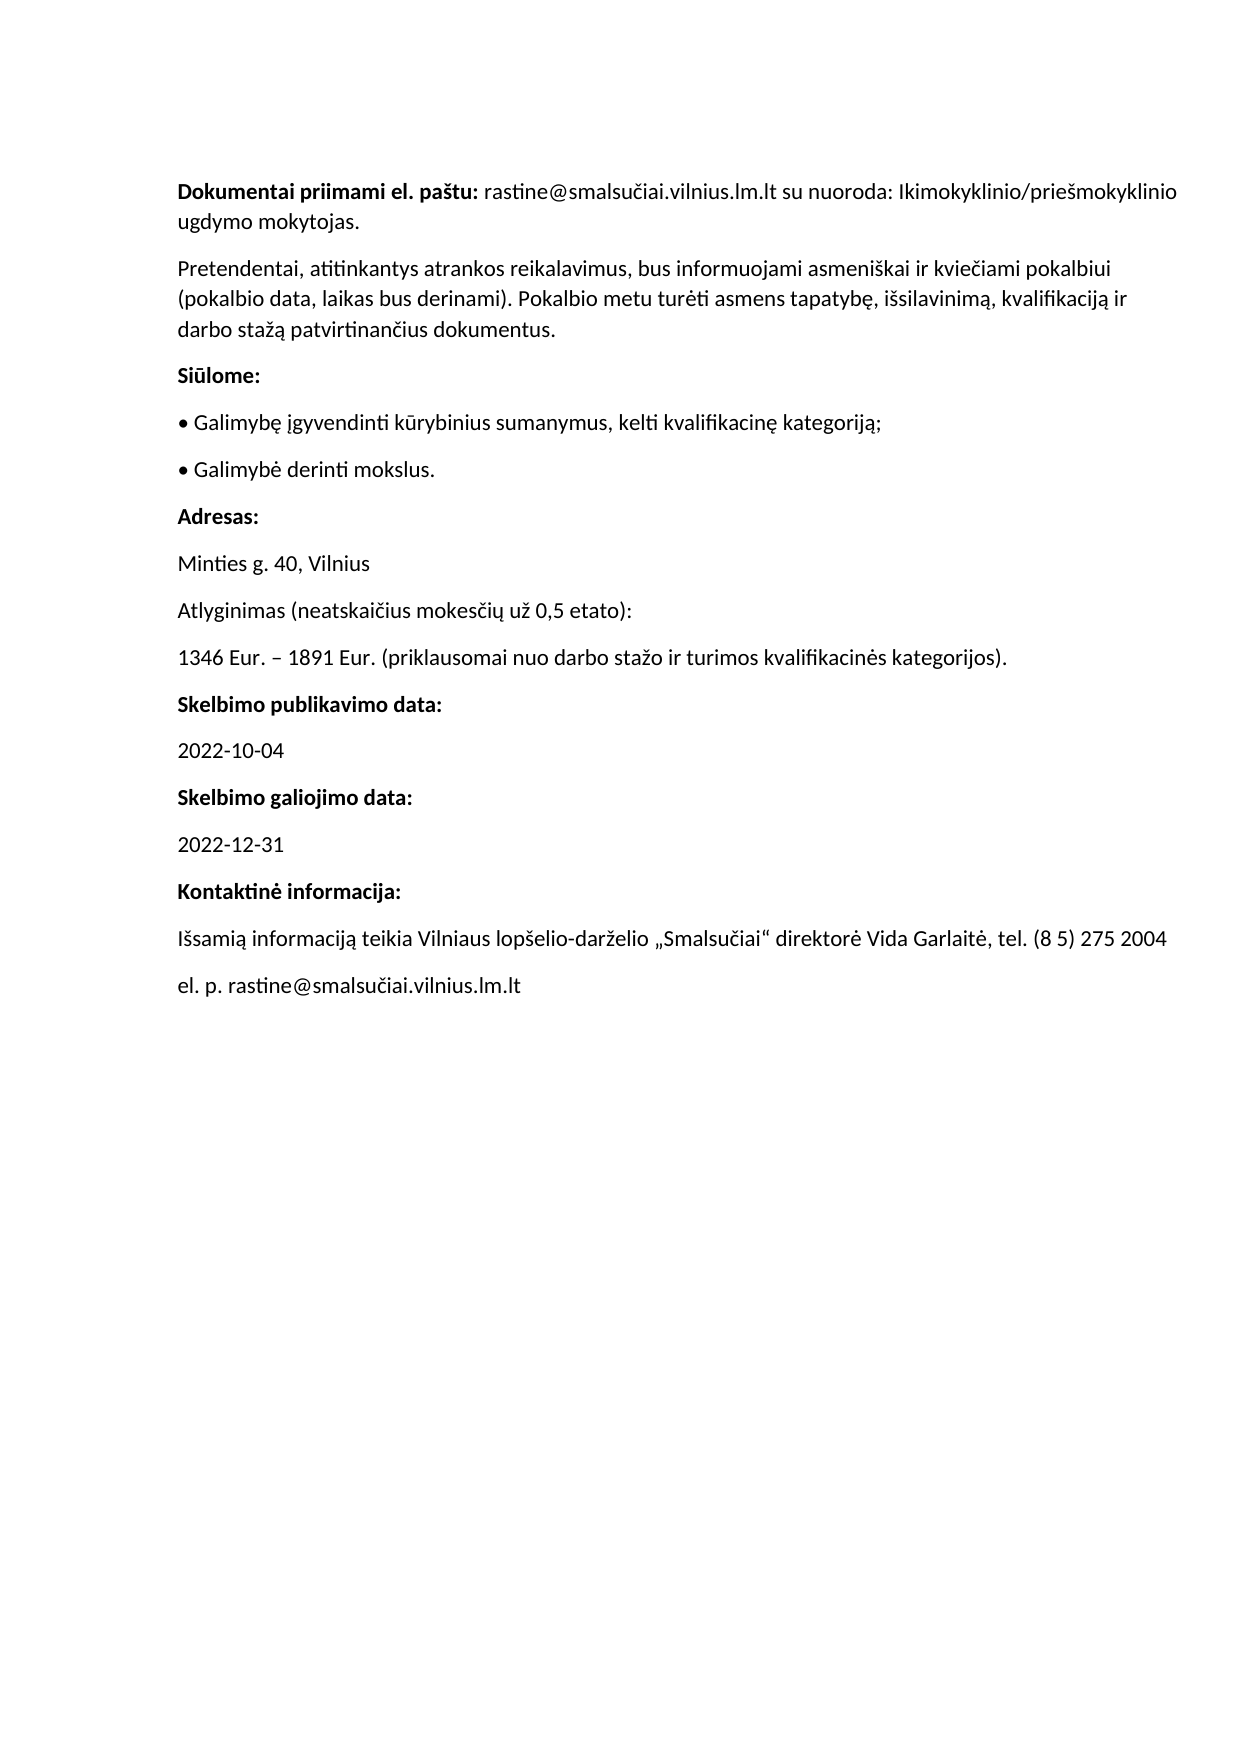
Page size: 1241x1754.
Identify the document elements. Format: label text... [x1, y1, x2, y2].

text 2022-12-31 [177, 830, 1181, 858]
text Atlyginimas (neatskaičius mokesčių už 0,5 etato): [177, 596, 1181, 624]
text • Galimybė derinti mokslus. [177, 455, 1181, 483]
text Minties g. 40, Vilnius [177, 549, 1181, 577]
text Skelbimo publikavimo data: [177, 690, 1181, 718]
text Skelbimo galiojimo data: [177, 783, 1181, 811]
text • Galimybę įgyvendinti kūrybinius sumanymus, kelti kvalifikacinę kategoriją; [177, 408, 1181, 436]
text Kontaktinė informacija: [177, 877, 1181, 905]
text 1346 Eur. – 1891 Eur. (priklausomai nuo darbo stažo ir turimos kvalifikacinės kategorijos). [177, 643, 1181, 671]
text Išsamią informaciją teikia Vilniaus lopšelio-darželio „Smalsučiai“ direktorė Vida Garlaitė, tel. (8 5) 275 2004 [177, 924, 1181, 952]
text Adresas: [177, 502, 1181, 530]
text Dokumentai priimami el. paštu: rastine@smalsučiai.vilnius.lm.lt su nuoroda: Ikimokyklinio/priešmokyklinio ugdymo mokytojas. [177, 177, 1181, 235]
text Siūlome: [177, 362, 1181, 389]
text el. p. rastine@smalsučiai.vilnius.lm.lt [177, 971, 1181, 999]
text 2022-10-04 [177, 737, 1181, 764]
text Pretendentai, atitinkantys atrankos reikalavimus, bus informuojami asmeniškai ir kviečiami pokalbiui (pokalbio data, laikas bus derinami). Pokalbio metu turėti asmens tapatybę, išsilavinimą, kvalifikaciją ir darbo stažą patvirtinančius dokumentus. [177, 254, 1181, 343]
